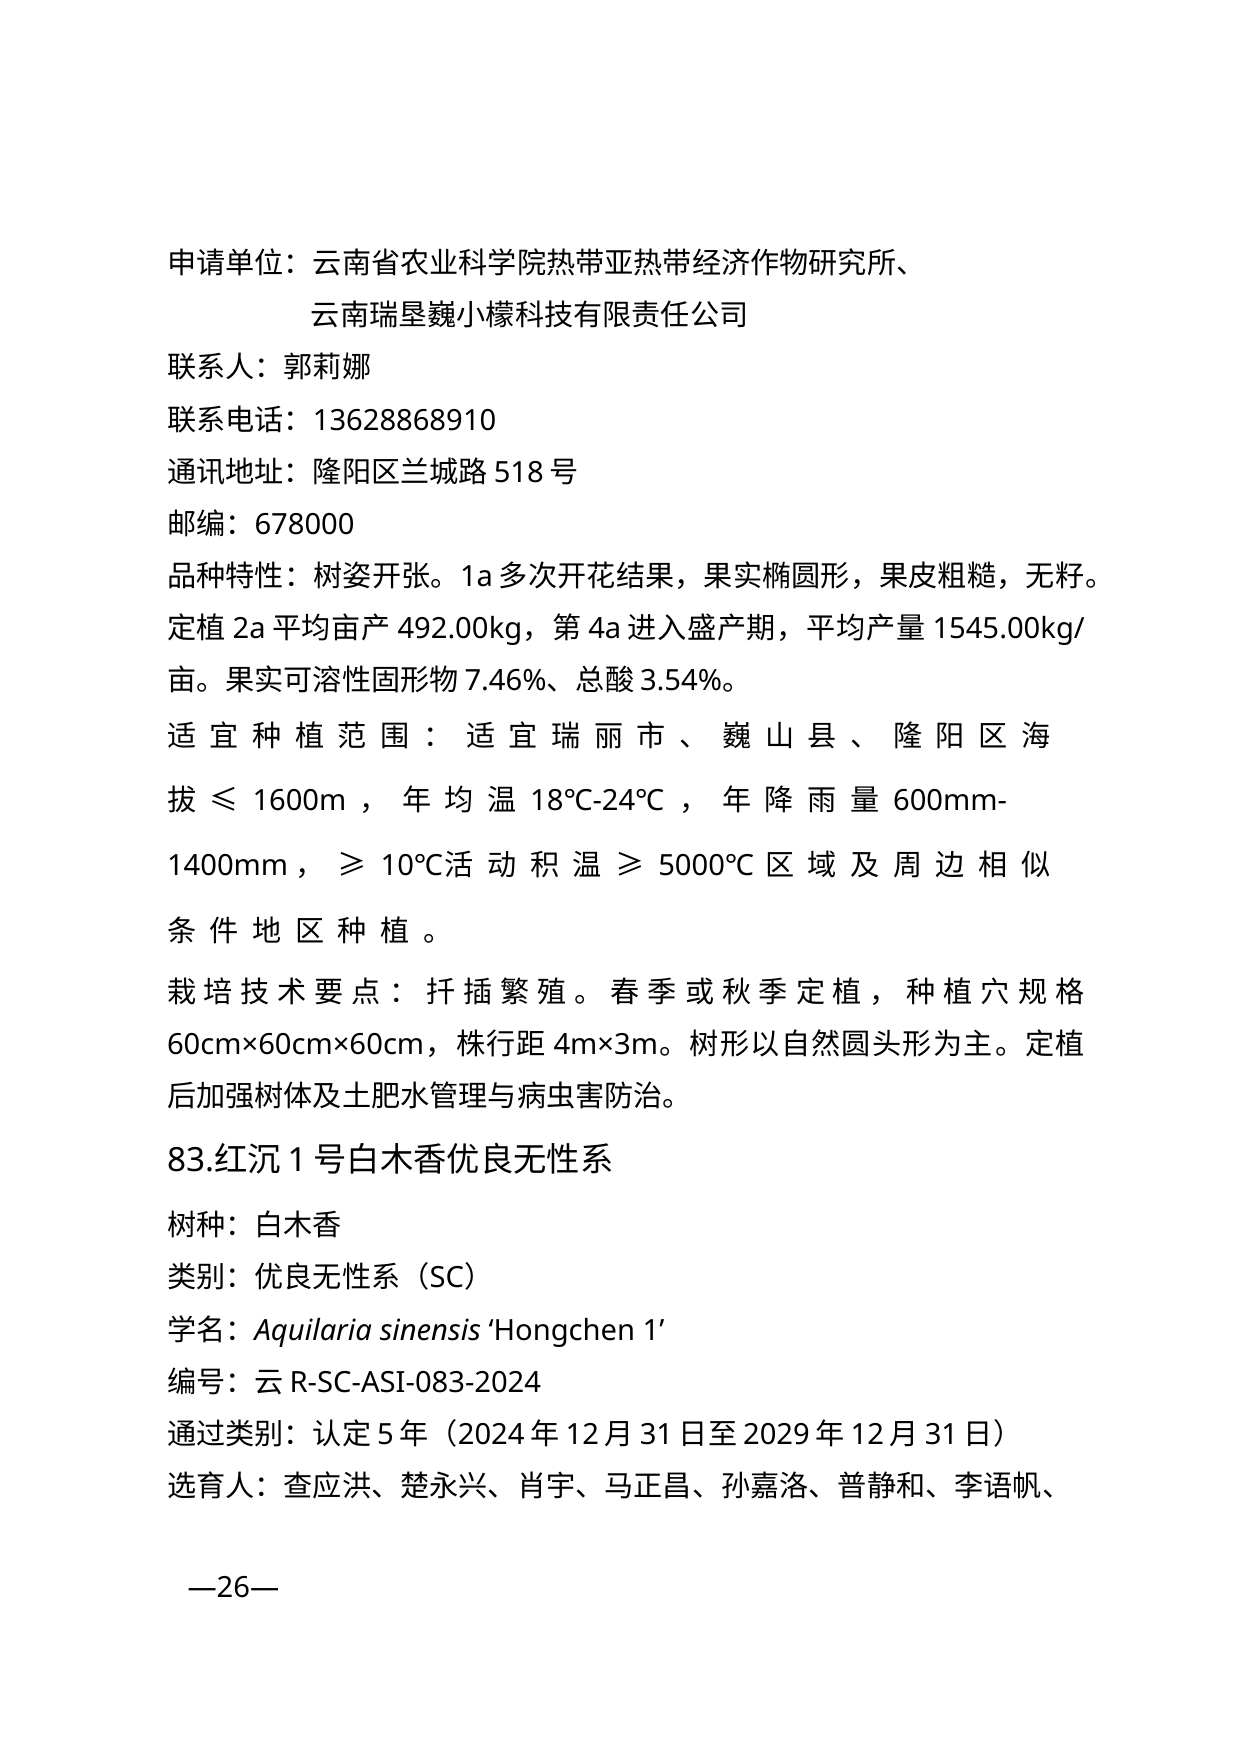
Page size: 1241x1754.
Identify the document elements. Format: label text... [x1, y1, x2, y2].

text 云南瑞垦巍小檬科技有限责任公司 [167, 284, 1085, 336]
text 邮编：678000 [167, 492, 1085, 544]
text 编号：云R-SC-ASI-083-2024 [167, 1350, 1085, 1402]
text 学名：Aquilaria sinensis ‘Hongchen 1’ [167, 1298, 1085, 1350]
text 通讯地址：隆阳区兰城路518号 [167, 440, 1085, 492]
text 品种特性：树姿开张。1a多次开花结果，果实椭圆形，果皮粗糙，无籽。定植2a平均亩产492.00kg，第4a进入盛产期，平均产量1545.00kg/亩。果实可溶性固形物7.46%、总酸3.54%。 [167, 544, 1085, 701]
text 适宜种植范围：适宜瑞丽市、巍山县、隆阳区海拔≤1600m，年均温18℃-24℃，年降雨量600mm-1400mm，≥10℃活动积温≥5000℃区域及周边相似条件地区种植。 [167, 701, 1085, 961]
text 类别：优良无性系（SC） [167, 1246, 1085, 1298]
text 联系电话：13628868910 [167, 388, 1085, 440]
text 选育人：查应洪、楚永兴、肖宇、马正昌、孙嘉洛、普静和、李语帆、 [167, 1454, 1085, 1507]
text 通过类别：认定5年（2024年12月31日至2029年12月31日） [167, 1402, 1085, 1454]
text 树种：白木香 [167, 1194, 1085, 1246]
text 栽培技术要点：扦插繁殖。春季或秋季定植，种植穴规格60cm×60cm×60cm，株行距4m×3m。树形以自然圆头形为主。定植后加强树体及土肥水管理与病虫害防治。 [167, 961, 1085, 1117]
text 申请单位：云南省农业科学院热带亚热带经济作物研究所、 [167, 232, 1085, 284]
text 联系人：郭莉娜 [167, 336, 1085, 388]
text 83.红沉1号白木香优良无性系 [167, 1129, 1085, 1182]
